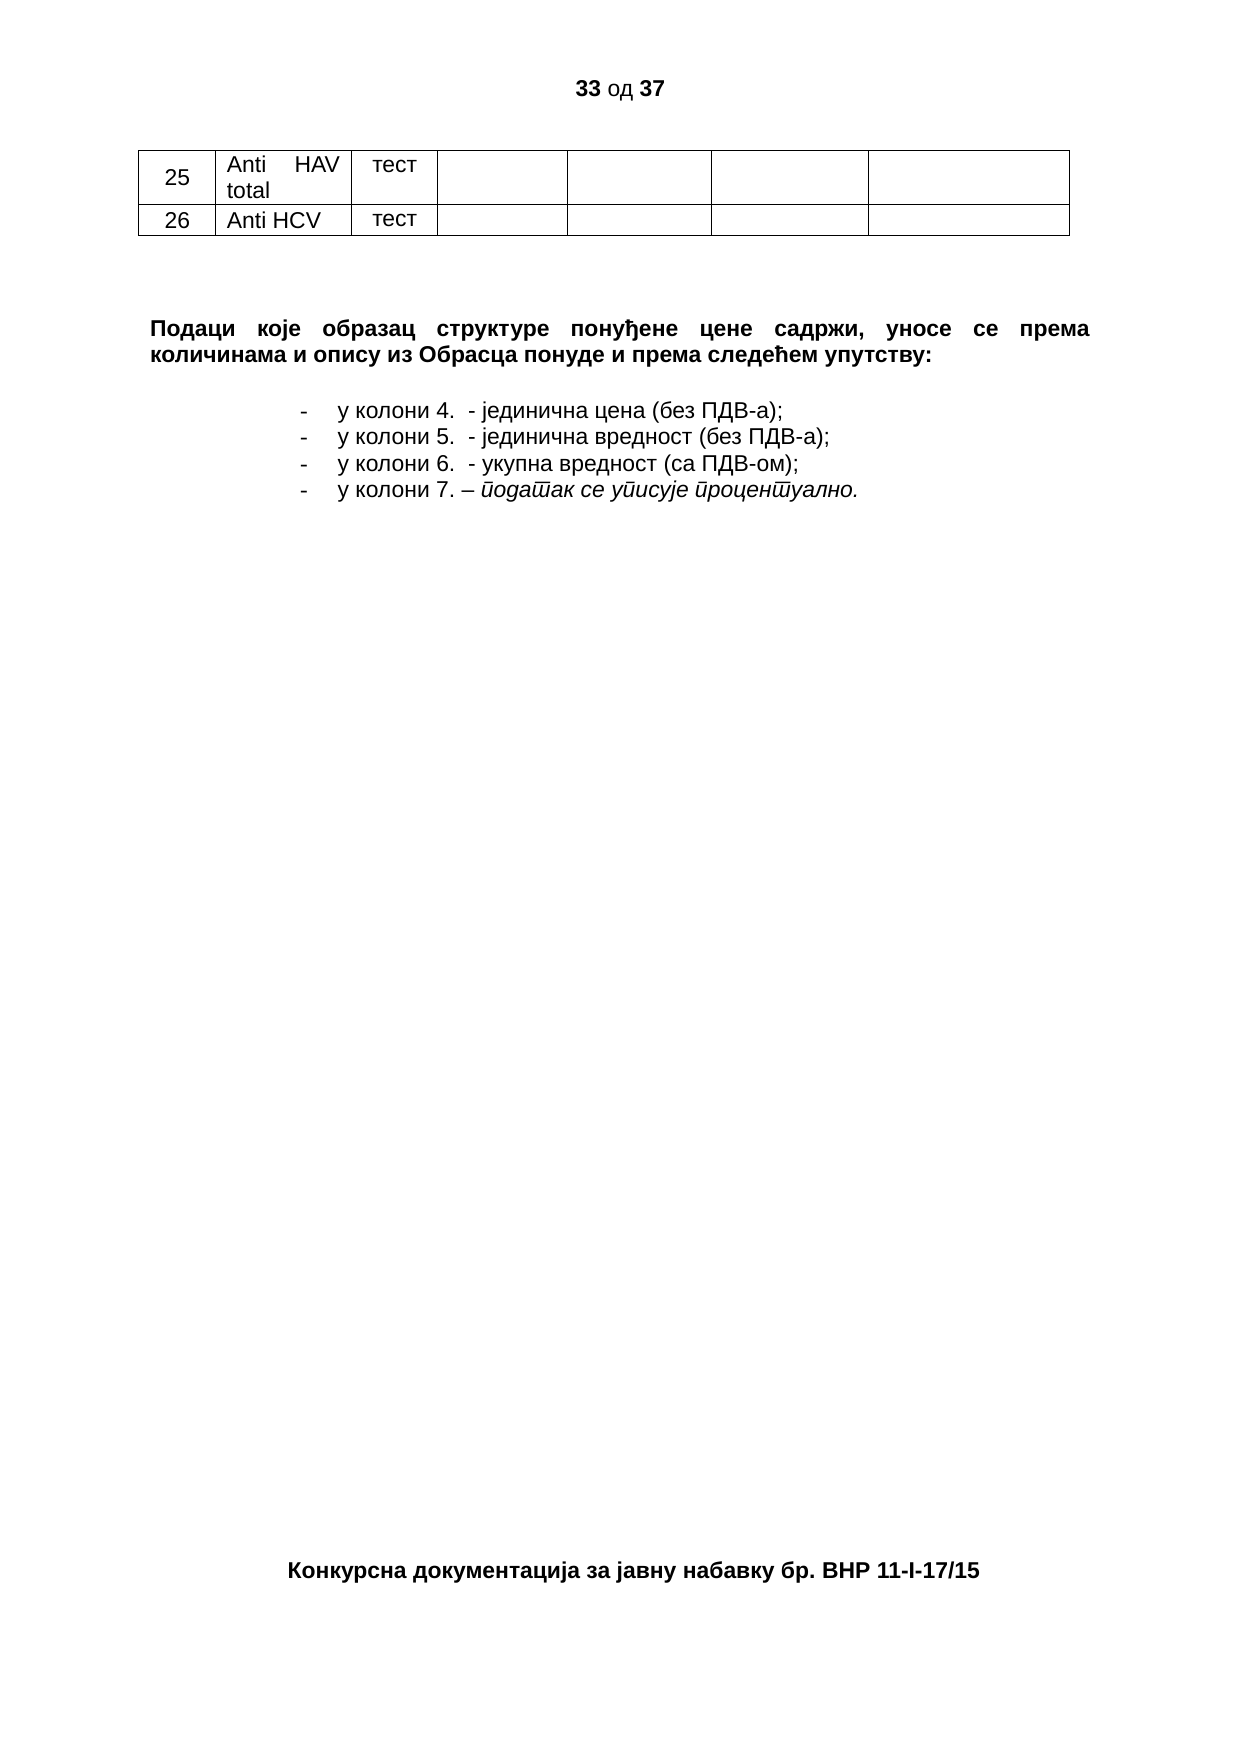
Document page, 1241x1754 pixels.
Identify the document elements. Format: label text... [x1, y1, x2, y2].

table_cell [712, 151, 868, 204]
list у колони 6. - укупна вредност (са ПДВ-ом); [300, 449, 1090, 476]
table_cell Anti HCV [216, 205, 351, 235]
table_cell [438, 205, 567, 235]
table_cell 25 [139, 151, 215, 204]
text Подаци које образац структуре понуђене цене садржи, уносе се према количинама и опису из Обрасца понуде и према следећем упутству: [150, 315, 1090, 368]
table_cell 26 [139, 205, 215, 235]
table_cell [438, 151, 567, 204]
table_cell Anti HAV total [216, 151, 351, 204]
table_cell [568, 151, 711, 204]
list у колони 4. - јединична цена (без ПДВ-а); [300, 397, 1090, 423]
table_cell [869, 205, 1069, 235]
table_cell тест [352, 205, 437, 235]
table_cell [568, 205, 711, 235]
table_cell [712, 205, 868, 235]
table_cell тест [352, 151, 437, 204]
list у колони 5. - јединична вредност (без ПДВ-а); [300, 423, 1090, 449]
table_cell [869, 151, 1069, 204]
list у колони 7. – податак се уписује процентуално. [300, 476, 1090, 502]
